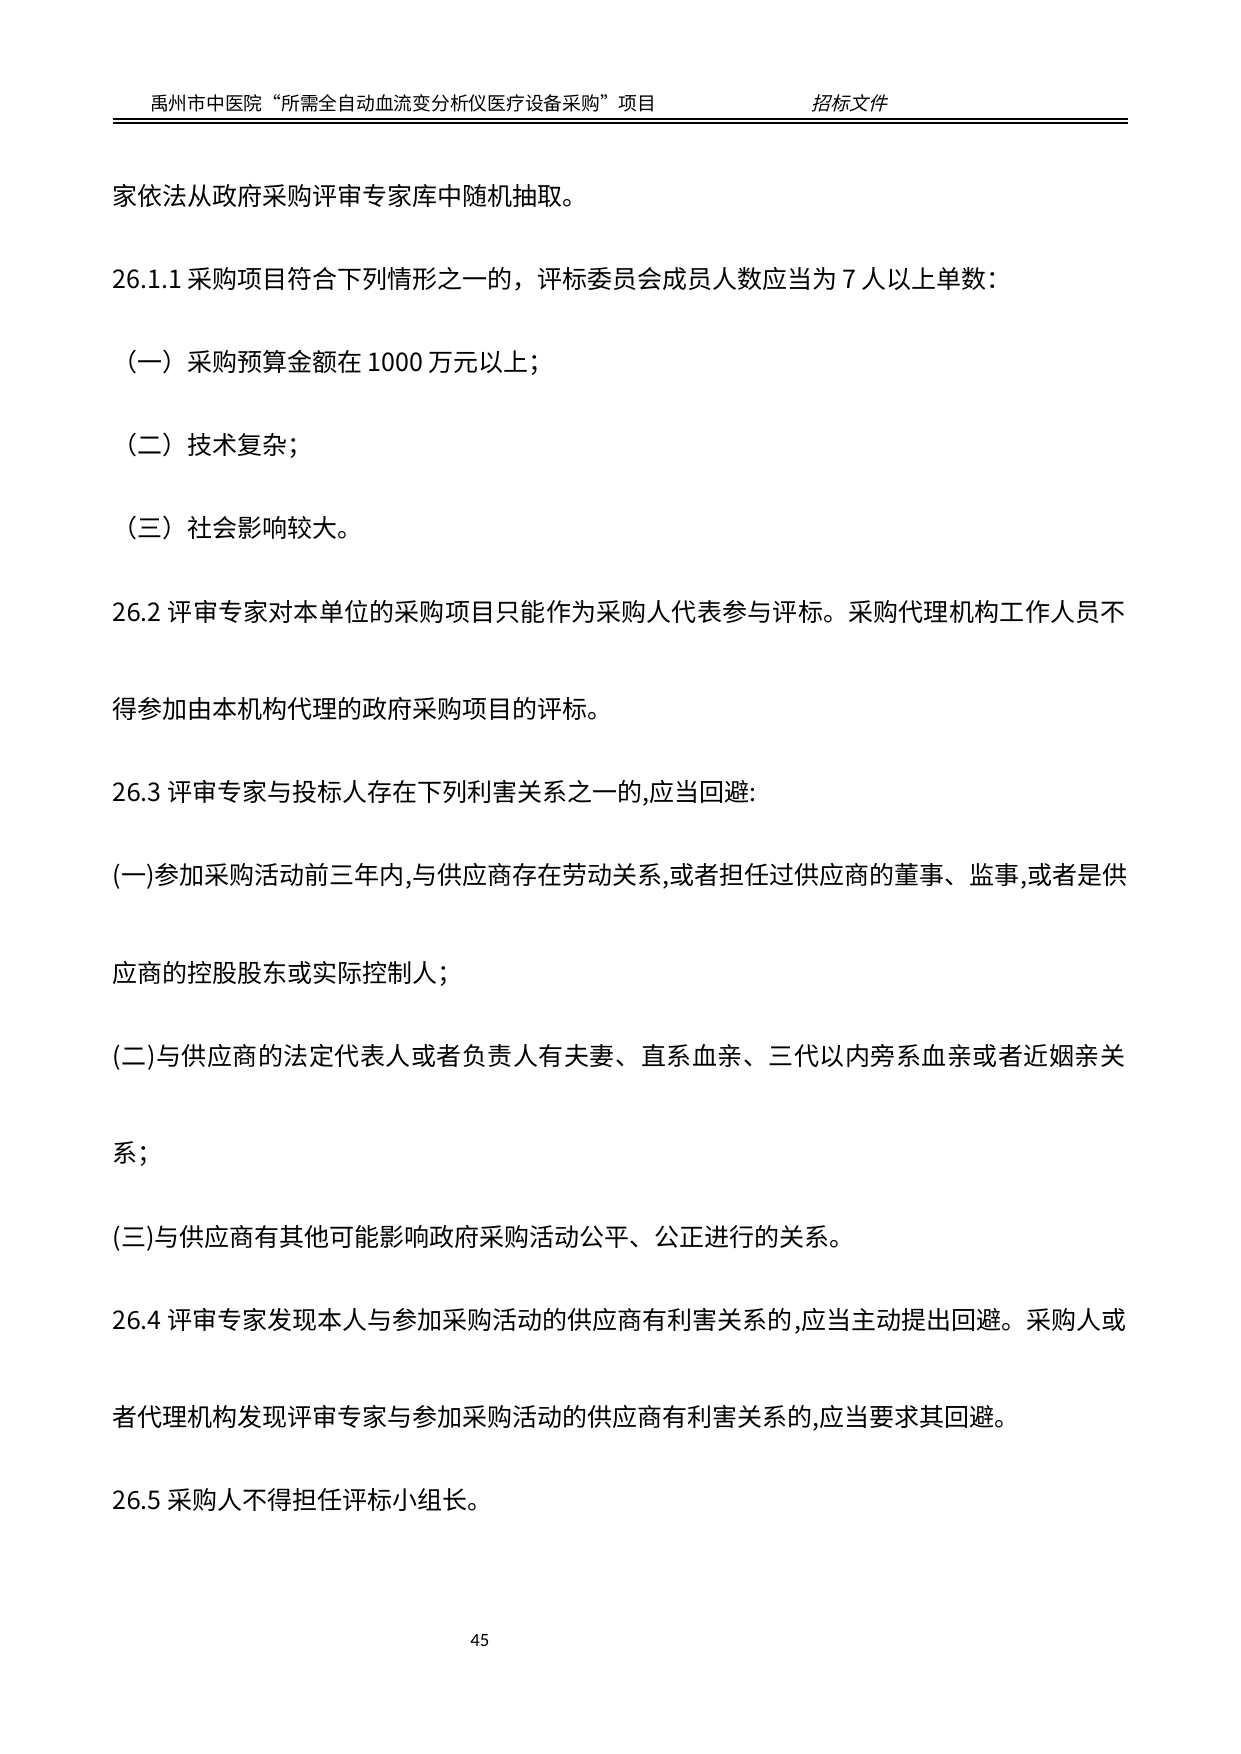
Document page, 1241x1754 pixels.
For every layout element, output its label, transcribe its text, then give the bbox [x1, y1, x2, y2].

text (一)参加采购活动前三年内,与供应商存在劳动关系,或者担任过供应商的董事、监事,或者是供应商的控股股东或实际控制人； [112, 841, 1128, 1004]
text （二）技术复杂； [112, 411, 1128, 476]
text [112, 162, 1128, 227]
text 26.2 评审专家对本单位的采购项目只能作为采购人代表参与评标。采购代理机构工作人员不得参加由本机构代理的政府采购项目的评标。 [112, 578, 1128, 740]
text 26.5 采购人不得担任评标小组长。 [112, 1466, 1128, 1531]
text 26.4 评审专家发现本人与参加采购活动的供应商有利害关系的,应当主动提出回避。采购人或者代理机构发现评审专家与参加采购活动的供应商有利害关系的,应当要求其回避。 [112, 1286, 1128, 1448]
text （一）采购预算金额在1000万元以上； [112, 328, 1128, 393]
text (二)与供应商的法定代表人或者负责人有夫妻、直系血亲、三代以内旁系血亲或者近姻亲关系； [112, 1022, 1128, 1184]
text 26.1.1 采购项目符合下列情形之一的，评标委员会成员人数应当为7人以上单数： [112, 245, 1128, 310]
text (三)与供应商有其他可能影响政府采购活动公平、公正进行的关系。 [112, 1203, 1128, 1268]
text 26.3 评审专家与投标人存在下列利害关系之一的,应当回避: [112, 758, 1128, 823]
text （三）社会影响较大。 [112, 494, 1128, 559]
